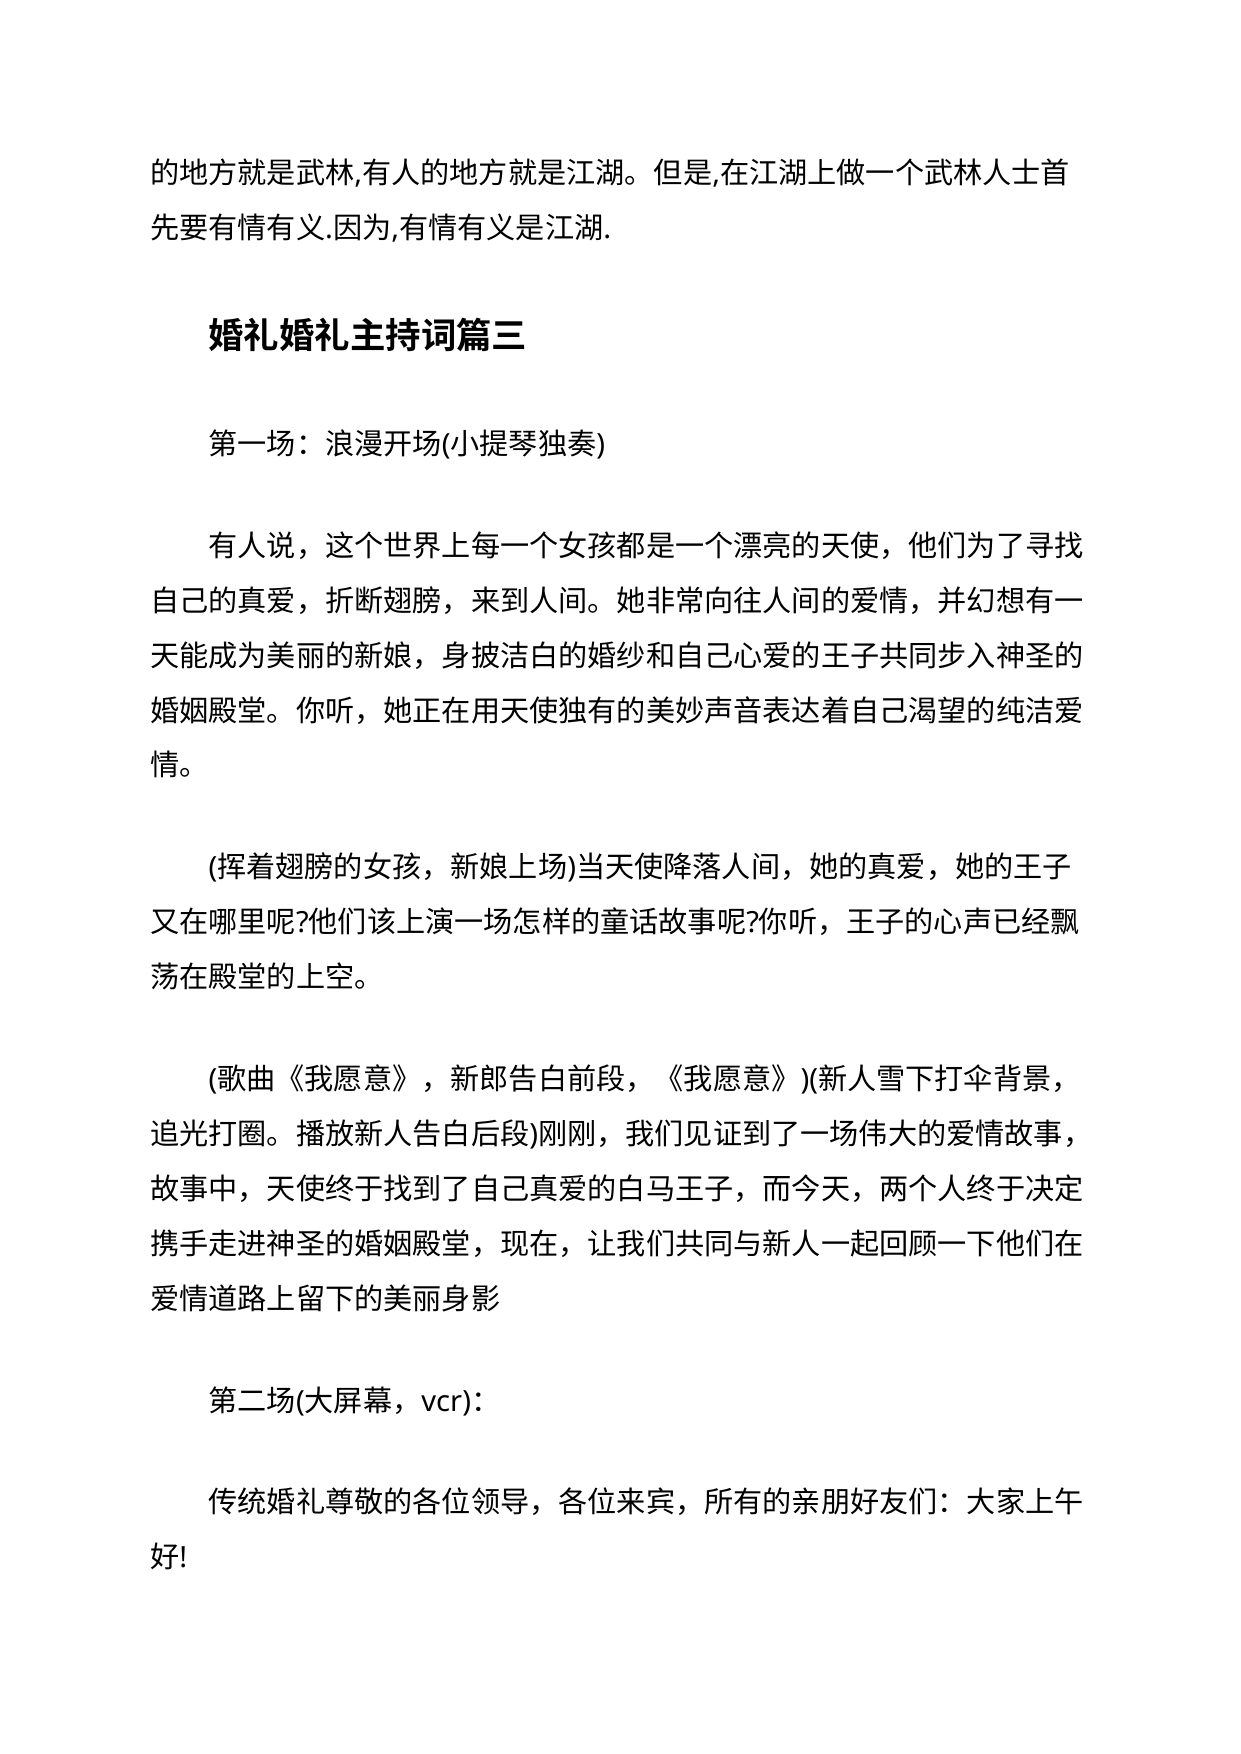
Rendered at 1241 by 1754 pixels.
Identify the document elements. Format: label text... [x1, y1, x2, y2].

text 传统婚礼尊敬的各位领导，各位来宾，所有的亲朋好友们：大家上午好! [150, 1479, 1090, 1576]
text 有人说，这个世界上每一个女孩都是一个漂亮的天使，他们为了寻找自己的真爱，折断翅膀，来到人间。她非常向往人间的爱情，并幻想有一天能成为美丽的新娘，身披洁白的婚纱和自己心爱的王子共同步入神圣的婚姻殿堂。你听，她正在用天使独有的美妙声音表达着自己渴望的纯洁爱情。 [150, 522, 1090, 784]
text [150, 150, 1090, 247]
text 第二场(大屏幕，vcr)： [150, 1377, 1090, 1419]
text 婚礼婚礼主持词篇三 [150, 307, 1090, 358]
text (挥着翅膀的女孩，新娘上场)当天使降落人间，她的真爱，她的王子又在哪里呢?他们该上演一场怎样的童话故事呢?你听，王子的心声已经飘荡在殿堂的上空。 [150, 844, 1090, 996]
text (歌曲《我愿意》，新郎告白前段，《我愿意》)(新人雪下打伞背景，追光打圈。播放新人告白后段)刚刚，我们见证到了一场伟大的爱情故事，故事中，天使终于找到了自己真爱的白马王子，而今天，两个人终于决定携手走进神圣的婚姻殿堂，现在，让我们共同与新人一起回顾一下他们在爱情道路上留下的美丽身影 [150, 1056, 1090, 1318]
text 第一场：浪漫开场(小提琴独奏) [150, 420, 1090, 463]
